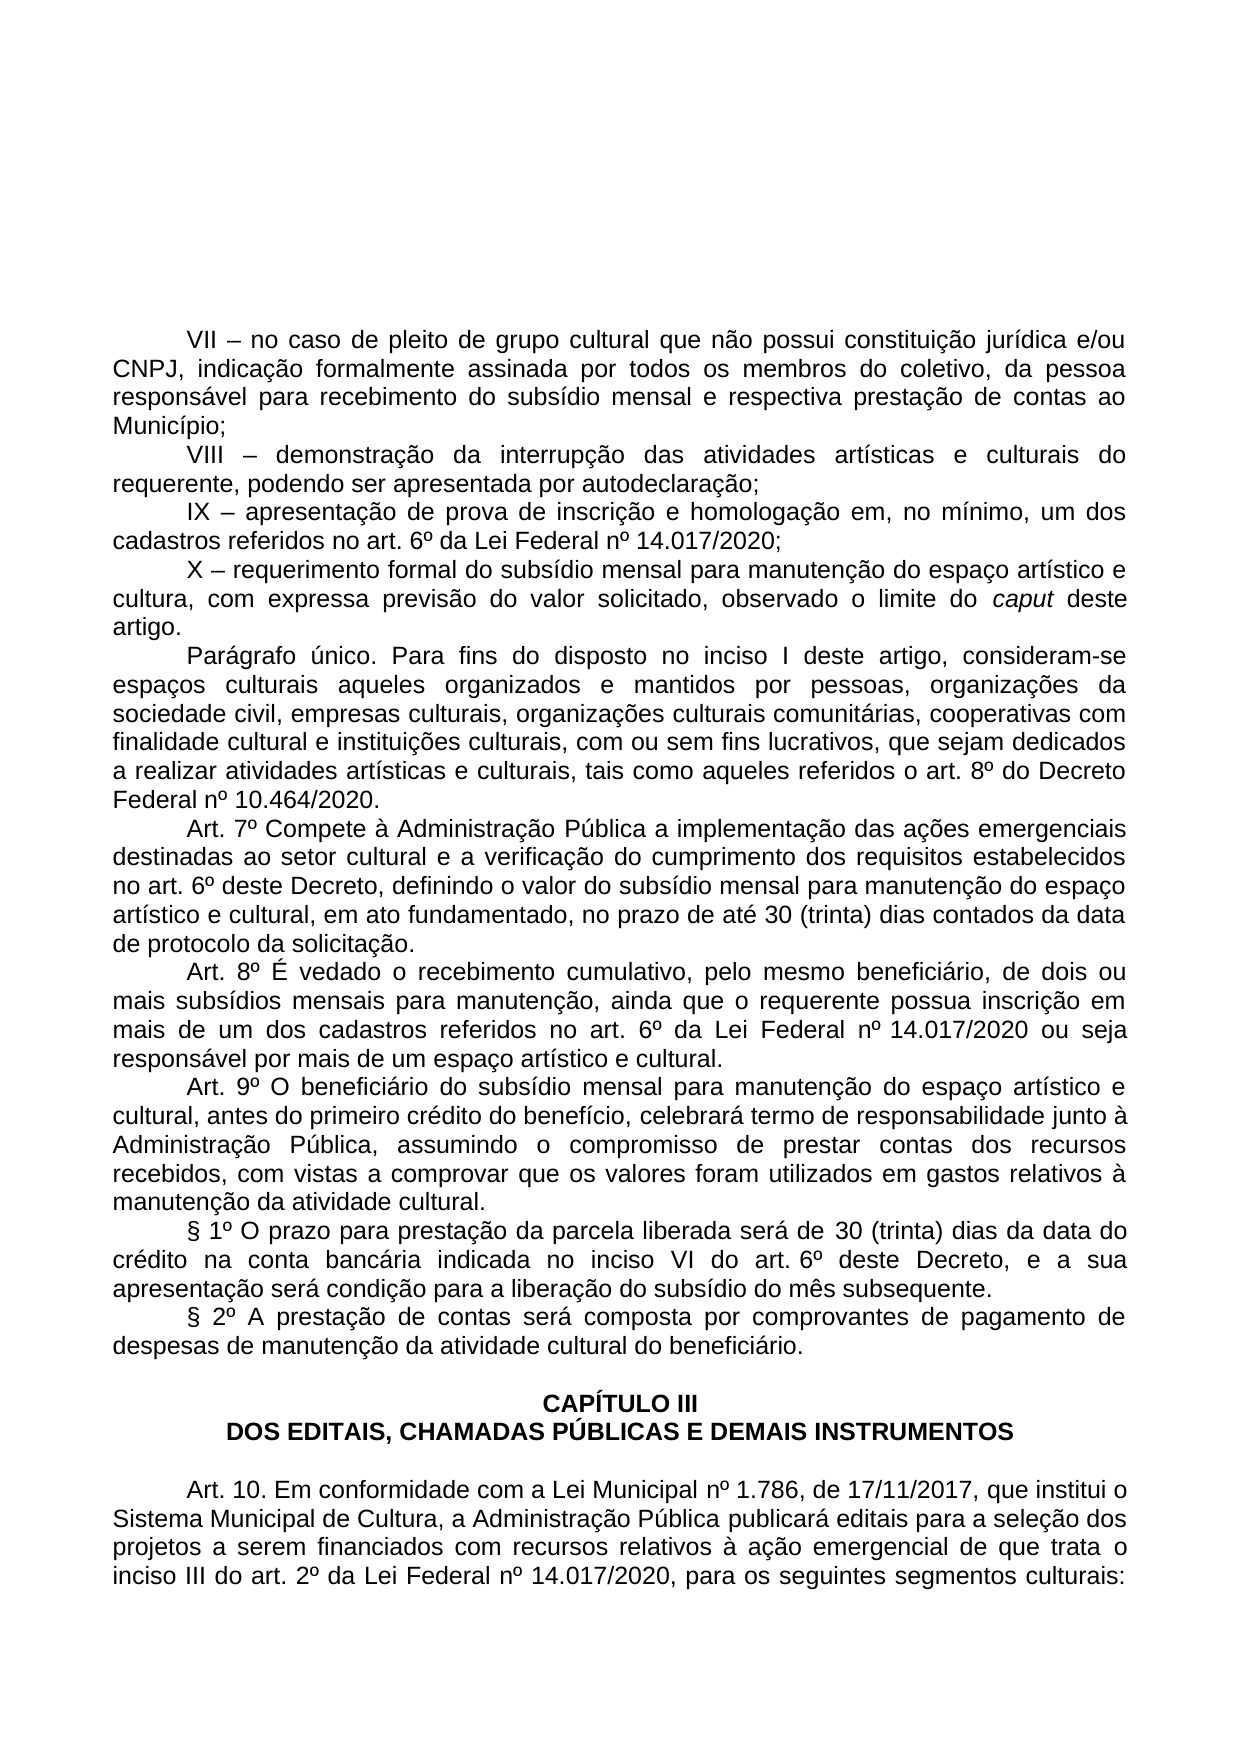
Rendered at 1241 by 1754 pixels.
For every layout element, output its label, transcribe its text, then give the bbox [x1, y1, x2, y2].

text Parágrafo único. Para fins do disposto no inciso I deste artigo, consideram-se espaços culturais aqueles organizados e mantidos por pessoas, organizações da sociedade civil, empresas culturais, organizações culturais comunitárias, cooperativas com finalidade cultural e instituições culturais, com ou sem fins lucrativos, que sejam dedicados a realizar atividades artísticas e culturais, tais como aqueles referidos o art. 8º do Decreto Federal nº 10.464/2020. [112, 641, 1128, 814]
text X – requerimento formal do subsídio mensal para manutenção do espaço artístico e cultura, com expressa previsão do valor solicitado, observado o limite do caput deste artigo. [112, 555, 1128, 641]
text IX – apresentação de prova de inscrição e homologação em, no mínimo, um dos cadastros referidos no art. 6º da Lei Federal nº 14.017/2020; [112, 497, 1128, 555]
text Art. 8º É vedado o recebimento cumulativo, pelo mesmo beneficiário, de dois ou mais subsídios mensais para manutenção, ainda que o requerente possua inscrição em mais de um dos cadastros referidos no art. 6º da Lei Federal nº 14.017/2020 ou seja responsável por mais de um espaço artístico e cultural. [112, 957, 1128, 1072]
text Art. 9º O beneficiário do subsídio mensal para manutenção do espaço artístico e cultural, antes do primeiro crédito do benefício, celebrará termo de responsabilidade junto à Administração Pública, assumindo o compromisso de prestar contas dos recursos recebidos, com vistas a comprovar que os valores foram utilizados em gastos relativos à manutenção da atividade cultural. [112, 1072, 1128, 1216]
text DOS EDITAIS, CHAMADAS PÚBLICAS E DEMAIS INSTRUMENTOS [112, 1417, 1128, 1446]
text VIII – demonstração da interrupção das atividades artísticas e culturais do requerente, podendo ser apresentada por autodeclaração; [112, 440, 1128, 497]
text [112, 1475, 1128, 1590]
text § 1º O prazo para prestação da parcela liberada será de 30 (trinta) dias da data do crédito na conta bancária indicada no inciso VI do art. 6º deste Decreto, e a sua apresentação será condição para a liberação do subsídio do mês subsequente. [112, 1216, 1128, 1302]
text § 2º A prestação de contas será composta por comprovantes de pagamento de despesas de manutenção da atividade cultural do beneficiário. [112, 1302, 1128, 1360]
text Art. 7º Compete à Administração Pública a implementação das ações emergenciais destinadas ao setor cultural e a verificação do cumprimento dos requisitos estabelecidos no art. 6º deste Decreto, definindo o valor do subsídio mensal para manutenção do espaço artístico e cultural, em ato fundamentado, no prazo de até 30 (trinta) dias contados da data de protocolo da solicitação. [112, 814, 1128, 957]
text VII – no caso de pleito de grupo cultural que não possui constituição jurídica e/ou CNPJ, indicação formalmente assinada por todos os membros do coletivo, da pessoa responsável para recebimento do subsídio mensal e respectiva prestação de contas ao Município; [112, 325, 1128, 440]
text CAPÍTULO III [112, 1389, 1128, 1417]
